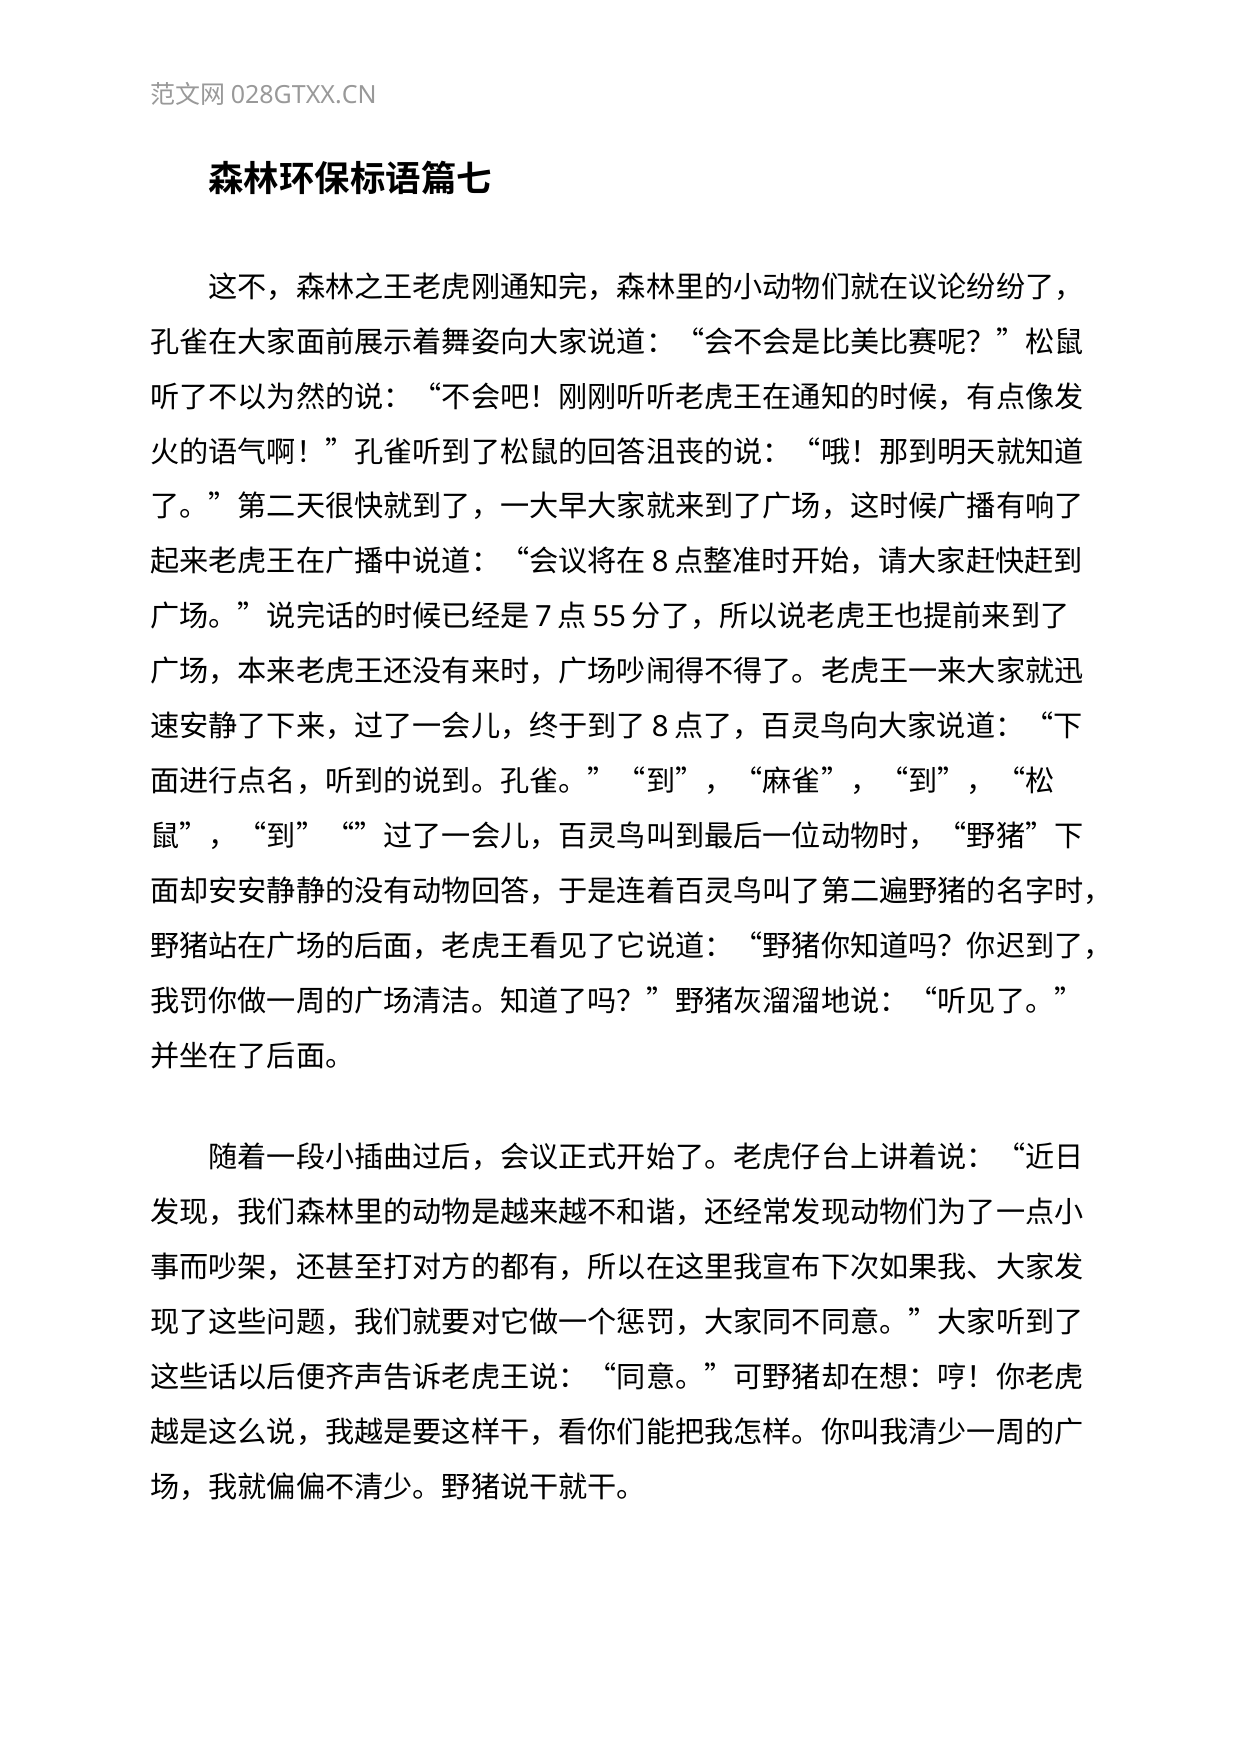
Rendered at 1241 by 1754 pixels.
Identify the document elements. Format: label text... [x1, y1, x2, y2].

text 这不，森林之王老虎刚通知完，森林里的小动物们就在议论纷纷了，孔雀在大家面前展示着舞姿向大家说道：“会不会是比美比赛呢？”松鼠听了不以为然的说：“不会吧！刚刚听听老虎王在通知的时候，有点像发火的语气啊！”孔雀听到了松鼠的回答沮丧的说：“哦！那到明天就知道了。”第二天很快就到了，一大早大家就来到了广场，这时候广播有响了起来老虎王在广播中说道：“会议将在8点整准时开始，请大家赶快赶到广场。”说完话的时候已经是7点55分了，所以说老虎王也提前来到了广场，本来老虎王还没有来时，广场吵闹得不得了。老虎王一来大家就迅速安静了下来，过了一会儿，终于到了8点了，百灵鸟向大家说道：“下面进行点名，听到的说到。孔雀。”“到”，“麻雀”，“到”，“松鼠”，“到”“”过了一会儿，百灵鸟叫到最后一位动物时，“野猪”下面却安安静静的没有动物回答，于是连着百灵鸟叫了第二遍野猪的名字时，野猪站在广场的后面，老虎王看见了它说道：“野猪你知道吗？你迟到了，我罚你做一周的广场清洁。知道了吗？”野猪灰溜溜地说：“听见了。”并坐在了后面。 [150, 263, 1090, 1074]
text 森林环保标语篇七 [150, 150, 1090, 201]
text 随着一段小插曲过后，会议正式开始了。老虎仔台上讲着说：“近日发现，我们森林里的动物是越来越不和谐，还经常发现动物们为了一点小事而吵架，还甚至打对方的都有，所以在这里我宣布下次如果我、大家发现了这些问题，我们就要对它做一个惩罚，大家同不同意。”大家听到了这些话以后便齐声告诉老虎王说：“同意。”可野猪却在想：哼！你老虎越是这么说，我越是要这样干，看你们能把我怎样。你叫我清少一周的广场，我就偏偏不清少。野猪说干就干。 [150, 1134, 1090, 1506]
